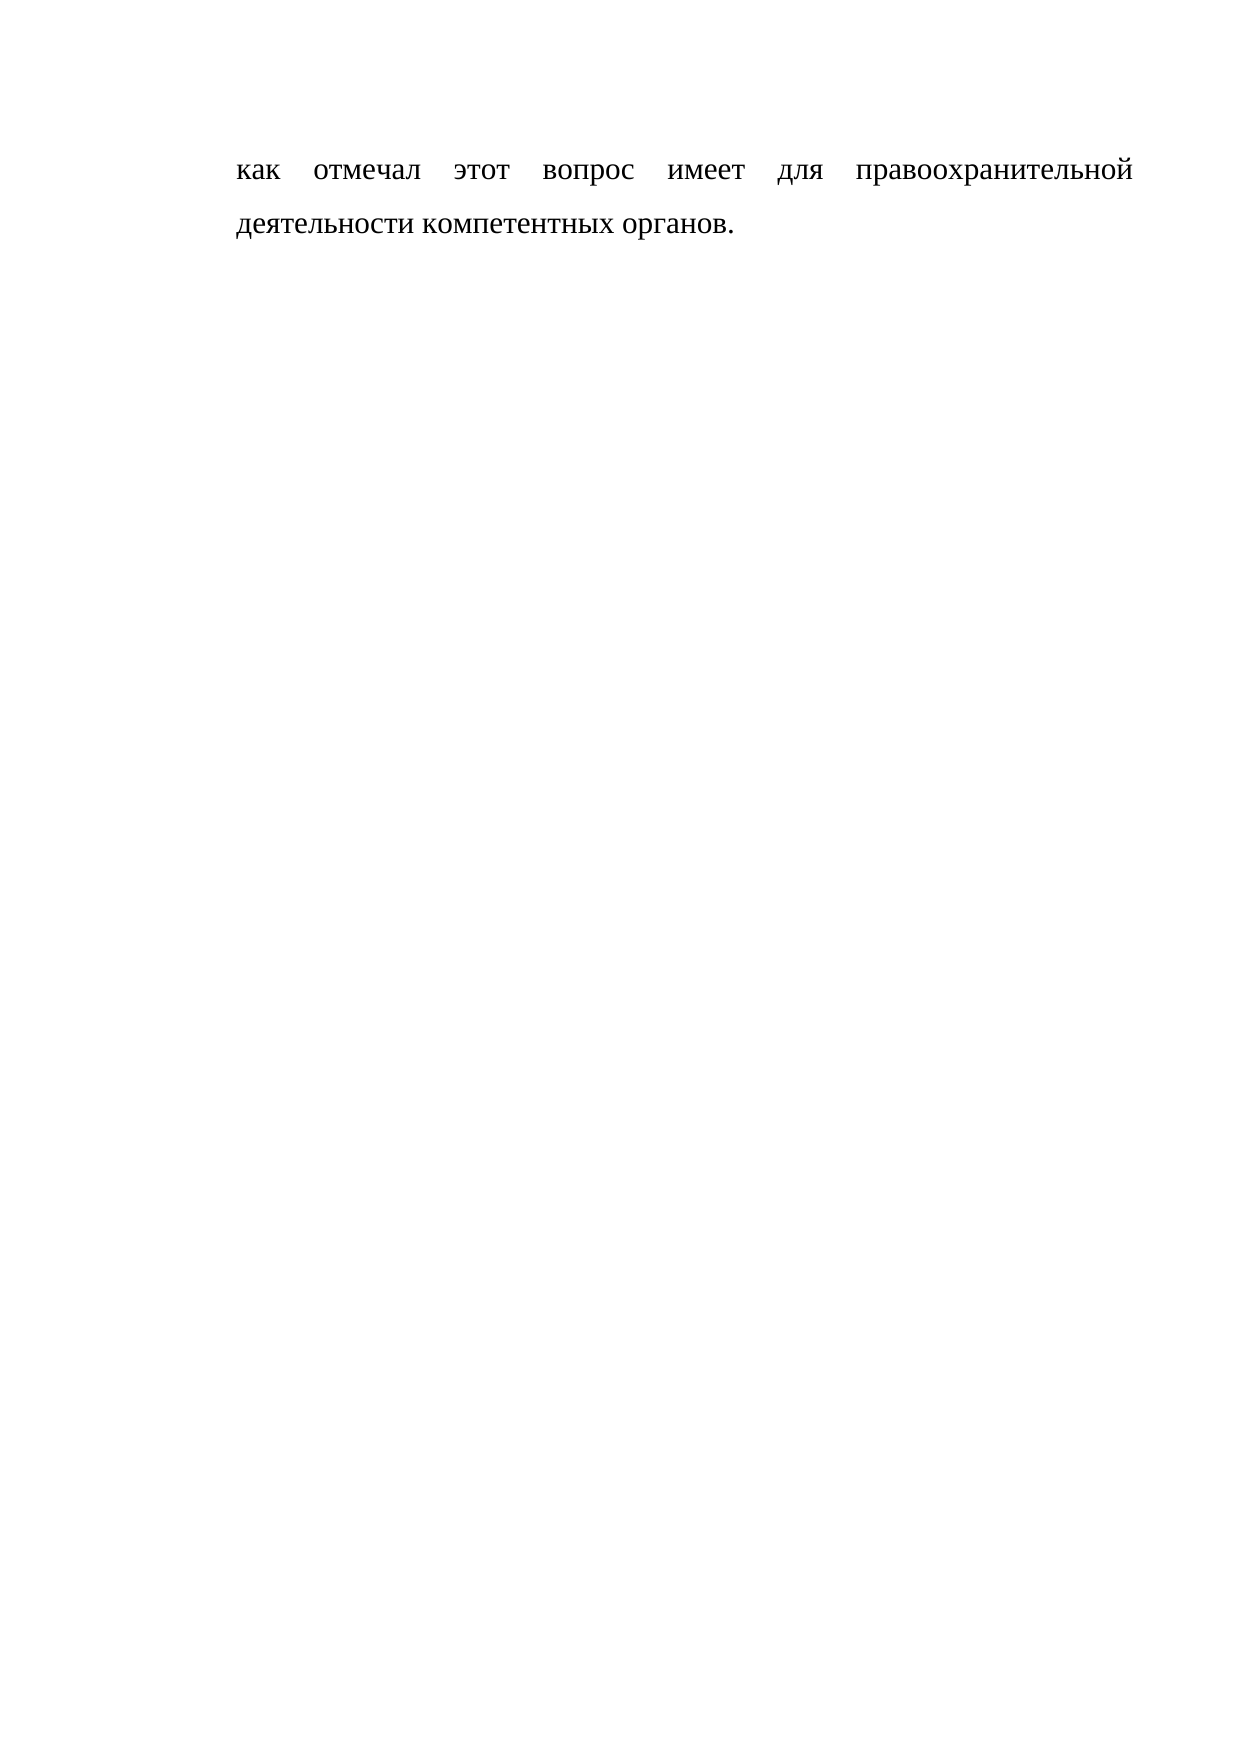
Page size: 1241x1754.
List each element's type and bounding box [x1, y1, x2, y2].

text [236, 150, 1134, 240]
